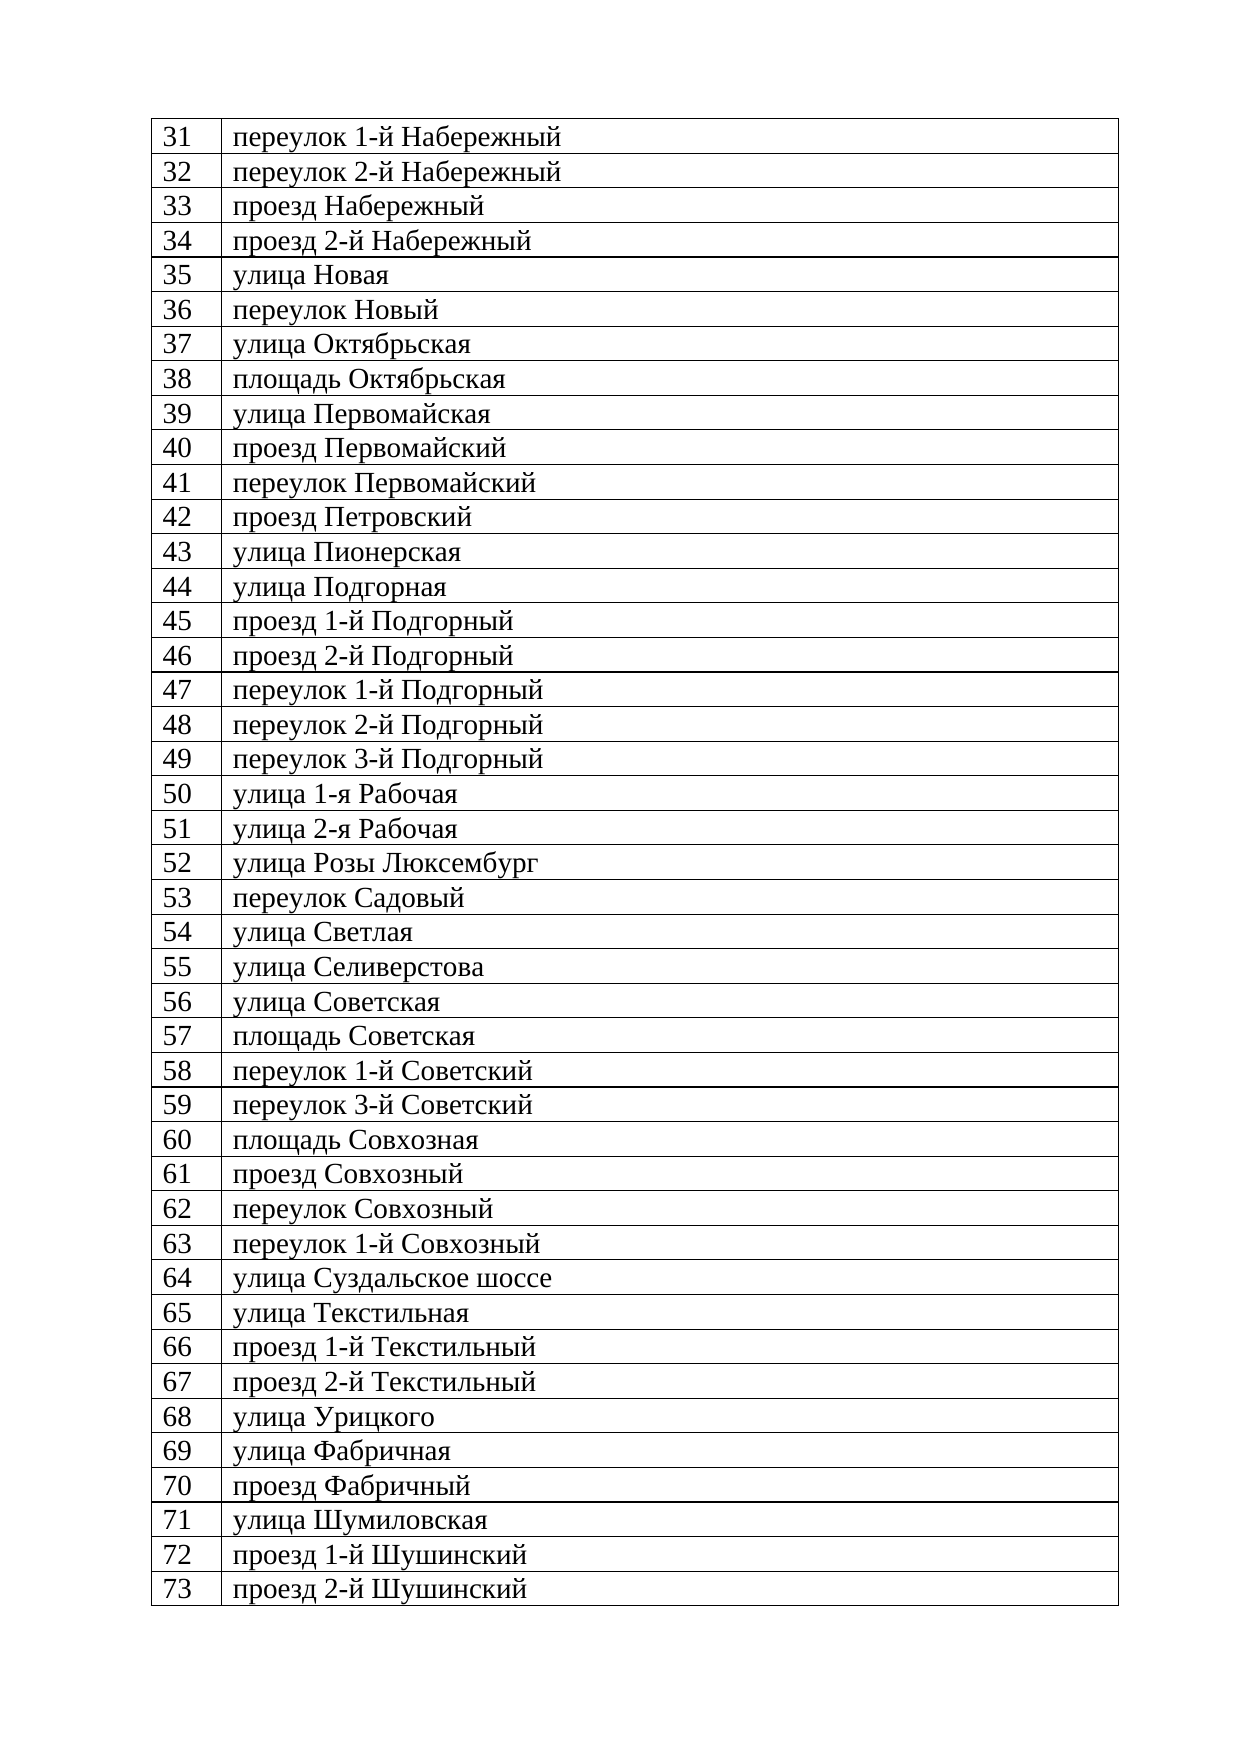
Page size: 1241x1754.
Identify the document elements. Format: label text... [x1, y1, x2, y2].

table_cell улица Суздальское шоссе [222, 1260, 1118, 1294]
table_cell проезд Набережный [222, 188, 1118, 222]
table_cell 52 [152, 845, 221, 879]
table_cell улица 1-я Рабочая [222, 776, 1118, 810]
table_cell улица Розы Люксембург [222, 845, 1118, 879]
table_cell улица Новая [222, 258, 1118, 291]
table_cell 36 [152, 292, 221, 326]
table_cell 42 [152, 500, 221, 533]
table_cell 50 [152, 776, 221, 810]
table_cell 43 [152, 534, 221, 568]
table_cell переулок Садовый [222, 880, 1118, 913]
table_cell 68 [152, 1399, 221, 1432]
table_cell переулок 1-й Совхозный [222, 1226, 1118, 1259]
table_cell 54 [152, 915, 221, 948]
table_cell 73 [152, 1572, 221, 1605]
table_cell переулок Первомайский [222, 465, 1118, 498]
table_cell 38 [152, 361, 221, 395]
table_cell 66 [152, 1330, 221, 1363]
table_cell проезд 2-й Подгорный [222, 638, 1118, 671]
table_cell 35 [152, 258, 221, 291]
table_cell улица Пионерская [222, 534, 1118, 568]
table_cell проезд Петровский [222, 500, 1118, 533]
table_cell 61 [152, 1157, 221, 1190]
table_cell переулок 2-й Подгорный [222, 707, 1118, 741]
table_cell 70 [152, 1468, 221, 1501]
table_cell 40 [152, 430, 221, 464]
table_cell 59 [152, 1088, 221, 1121]
table_cell переулок 1-й Набережный [222, 119, 1118, 153]
table_cell переулок 2-й Набережный [222, 154, 1118, 187]
table_cell улица 2-я Рабочая [222, 811, 1118, 844]
table_cell 62 [152, 1191, 221, 1225]
table_cell улица Фабричная [222, 1433, 1118, 1467]
table_cell площадь Советская [222, 1018, 1118, 1052]
table_cell 32 [152, 154, 221, 187]
table_cell проезд 2-й Текстильный [222, 1364, 1118, 1398]
table_cell 55 [152, 949, 221, 983]
table_cell проезд Совхозный [222, 1157, 1118, 1190]
table_cell переулок 3-й Подгорный [222, 742, 1118, 775]
table_cell улица Селиверстова [222, 949, 1118, 983]
table_cell 51 [152, 811, 221, 844]
table_cell 49 [152, 742, 221, 775]
table_cell улица Советская [222, 984, 1118, 1017]
table_cell проезд 2-й Набережный [222, 223, 1118, 256]
table_cell переулок Новый [222, 292, 1118, 326]
table_cell 56 [152, 984, 221, 1017]
table_cell улица Светлая [222, 915, 1118, 948]
table_cell улица Шумиловская [222, 1503, 1118, 1536]
table_cell переулок 1-й Подгорный [222, 673, 1118, 706]
table_cell улица Первомайская [222, 396, 1118, 429]
table_cell улица Текстильная [222, 1295, 1118, 1328]
table_cell 64 [152, 1260, 221, 1294]
table_cell проезд 1-й Текстильный [222, 1330, 1118, 1363]
table_cell 39 [152, 396, 221, 429]
table_cell 34 [152, 223, 221, 256]
table_cell улица Октябрьская [222, 327, 1118, 360]
table_cell 33 [152, 188, 221, 222]
table_cell 45 [152, 603, 221, 637]
table_cell 67 [152, 1364, 221, 1398]
table_cell 53 [152, 880, 221, 913]
table_cell проезд 1-й Подгорный [222, 603, 1118, 637]
table_cell 72 [152, 1537, 221, 1571]
table_cell переулок 3-й Советский [222, 1088, 1118, 1121]
table_cell 37 [152, 327, 221, 360]
table_cell площадь Октябрьская [222, 361, 1118, 395]
table_cell 44 [152, 569, 221, 602]
table_cell 58 [152, 1053, 221, 1086]
table_cell переулок Совхозный [222, 1191, 1118, 1225]
table_cell улица Урицкого [222, 1399, 1118, 1432]
table_cell проезд 2-й Шушинский [222, 1572, 1118, 1605]
table_cell 48 [152, 707, 221, 741]
table_cell 63 [152, 1226, 221, 1259]
table_cell 57 [152, 1018, 221, 1052]
table_cell переулок 1-й Советский [222, 1053, 1118, 1086]
table_cell улица Подгорная [222, 569, 1118, 602]
table_cell проезд Первомайский [222, 430, 1118, 464]
table_cell 71 [152, 1503, 221, 1536]
table_cell 46 [152, 638, 221, 671]
table_cell 31 [152, 119, 221, 153]
table_cell площадь Совхозная [222, 1122, 1118, 1156]
table_cell 60 [152, 1122, 221, 1156]
table_cell 47 [152, 673, 221, 706]
table_cell проезд 1-й Шушинский [222, 1537, 1118, 1571]
table_cell 69 [152, 1433, 221, 1467]
table_cell проезд Фабричный [222, 1468, 1118, 1501]
table_cell 41 [152, 465, 221, 498]
table_cell 65 [152, 1295, 221, 1328]
